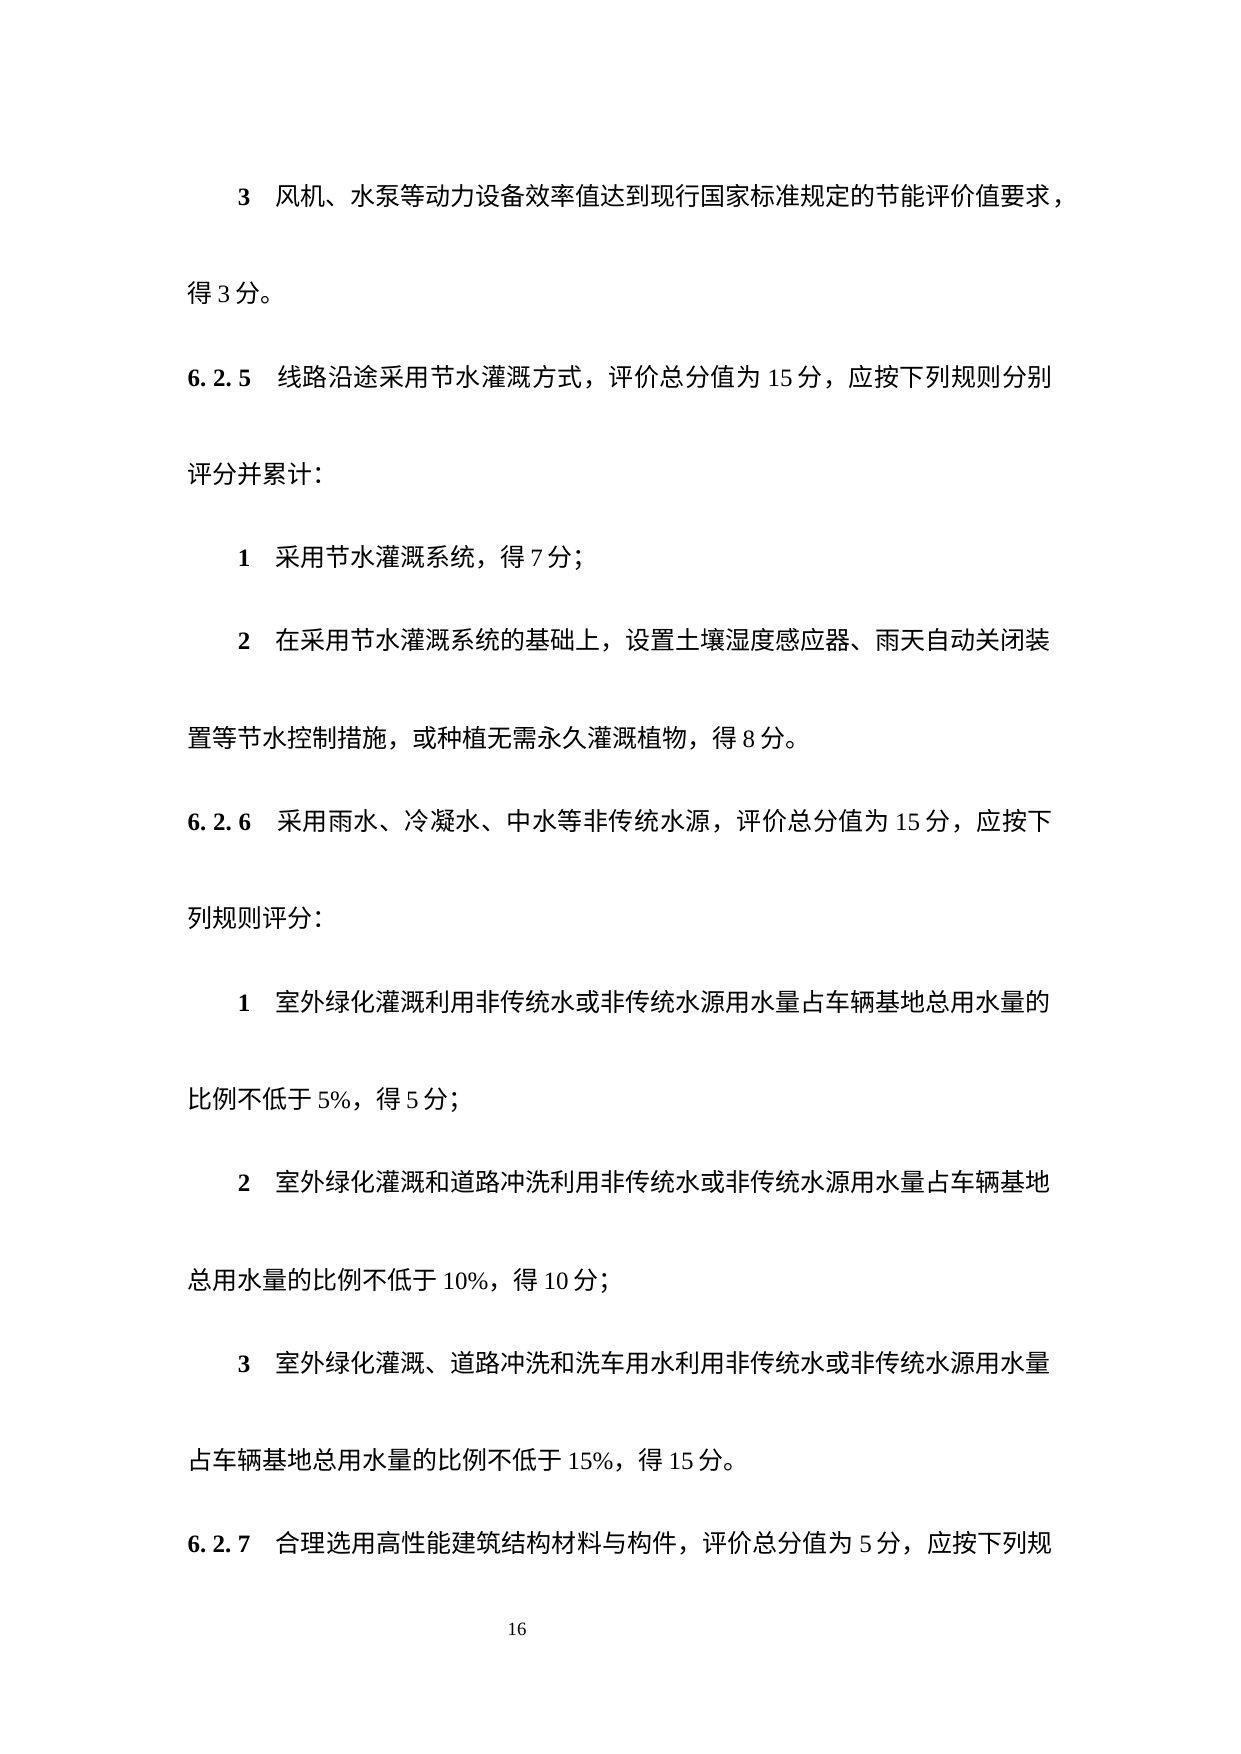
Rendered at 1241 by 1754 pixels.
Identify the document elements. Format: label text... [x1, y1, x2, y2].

text 6. 2. 5 线路沿途采用节水灌溉方式，评价总分值为15分，应按下列规则分别评分并累计： [187, 343, 1053, 505]
text 1 采用节水灌溉系统，得7分； [187, 523, 1053, 588]
text 6. 2. 6 采用雨水、冷凝水、中水等非传统水源，评价总分值为15分，应按下列规则评分： [187, 787, 1053, 949]
text 2 室外绿化灌溉和道路冲洗利用非传统水或非传统水源用水量占车辆基地总用水量的比例不低于10%，得10分； [187, 1148, 1053, 1311]
text 3 风机、水泵等动力设备效率值达到现行国家标准规定的节能评价值要求，得3分。 [187, 162, 1053, 324]
text 1 室外绿化灌溉利用非传统水或非传统水源用水量占车辆基地总用水量的比例不低于5%，得5分； [187, 968, 1053, 1130]
text 3 室外绿化灌溉、道路冲洗和洗车用水利用非传统水或非传统水源用水量占车辆基地总用水量的比例不低于15%，得15分。 [187, 1329, 1053, 1491]
text 2 在采用节水灌溉系统的基础上，设置土壤湿度感应器、雨天自动关闭装置等节水控制措施，或种植无需永久灌溉植物，得8分。 [187, 606, 1053, 769]
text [187, 1509, 1053, 1574]
